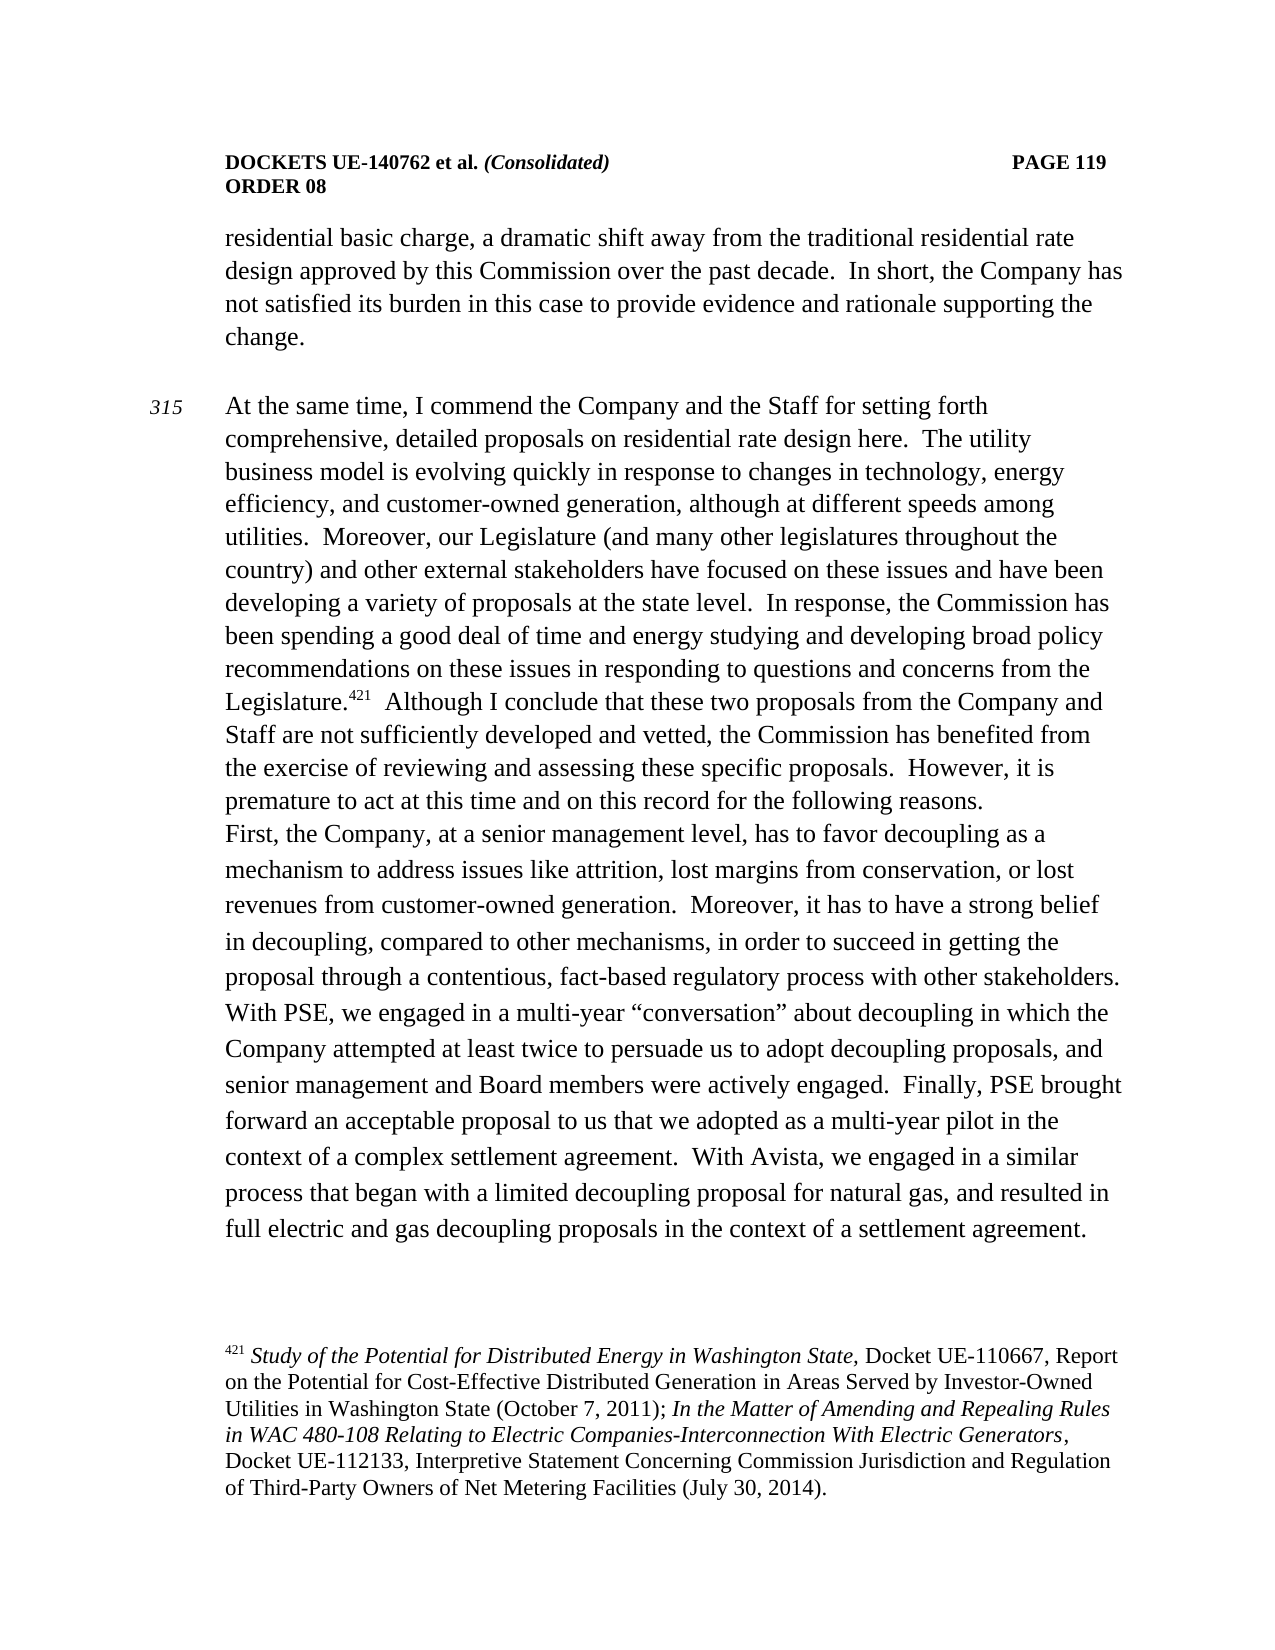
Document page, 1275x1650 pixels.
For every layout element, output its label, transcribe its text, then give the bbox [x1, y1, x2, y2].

text First, the Company, at a senior management level, has to favor decoupling as a mechanism to address issues like attrition, lost margins from conservation, or lost revenues from customer-owned generation. Moreover, it has to have a strong belief in decoupling, compared to other mechanisms, in order to succeed in getting the proposal through a contentious, fact-based regulatory process with other stakeholders. With PSE, we engaged in a multi-year “conversation” about decoupling in which the Company attempted at least twice to persuade us to adopt decoupling proposals, and senior management and Board members were actively engaged. Finally, PSE brought forward an acceptable proposal to us that we adopted as a multi-year pilot in the context of a complex settlement agreement. With Avista, we engaged in a similar process that began with a limited decoupling proposal for natural gas, and resulted in full electric and gas decoupling proposals in the context of a settlement agreement. [225, 818, 1125, 1243]
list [150, 222, 1125, 351]
list At the same time, I commend the Company and the Staff for setting forth comprehensive, detailed proposals on residential rate design here. The utility business model is evolving quickly in response to changes in technology, energy efficiency, and customer-owned generation, although at different speeds among utilities. Moreover, our Legislature (and many other legislatures throughout the country) and other external stakeholders have focused on these issues and have been developing a variety of proposals at the state level. In response, the Commission has been spending a good deal of time and energy studying and developing broad policy recommendations on these issues in responding to questions and concerns from the Legislature. Although I conclude that these two proposals from the Company and Staff are not sufficiently developed and vetted, the Commission has benefited from the exercise of reviewing and assessing these specific proposals. However, it is premature to act at this time and on this record for the following reasons. [150, 390, 1125, 815]
